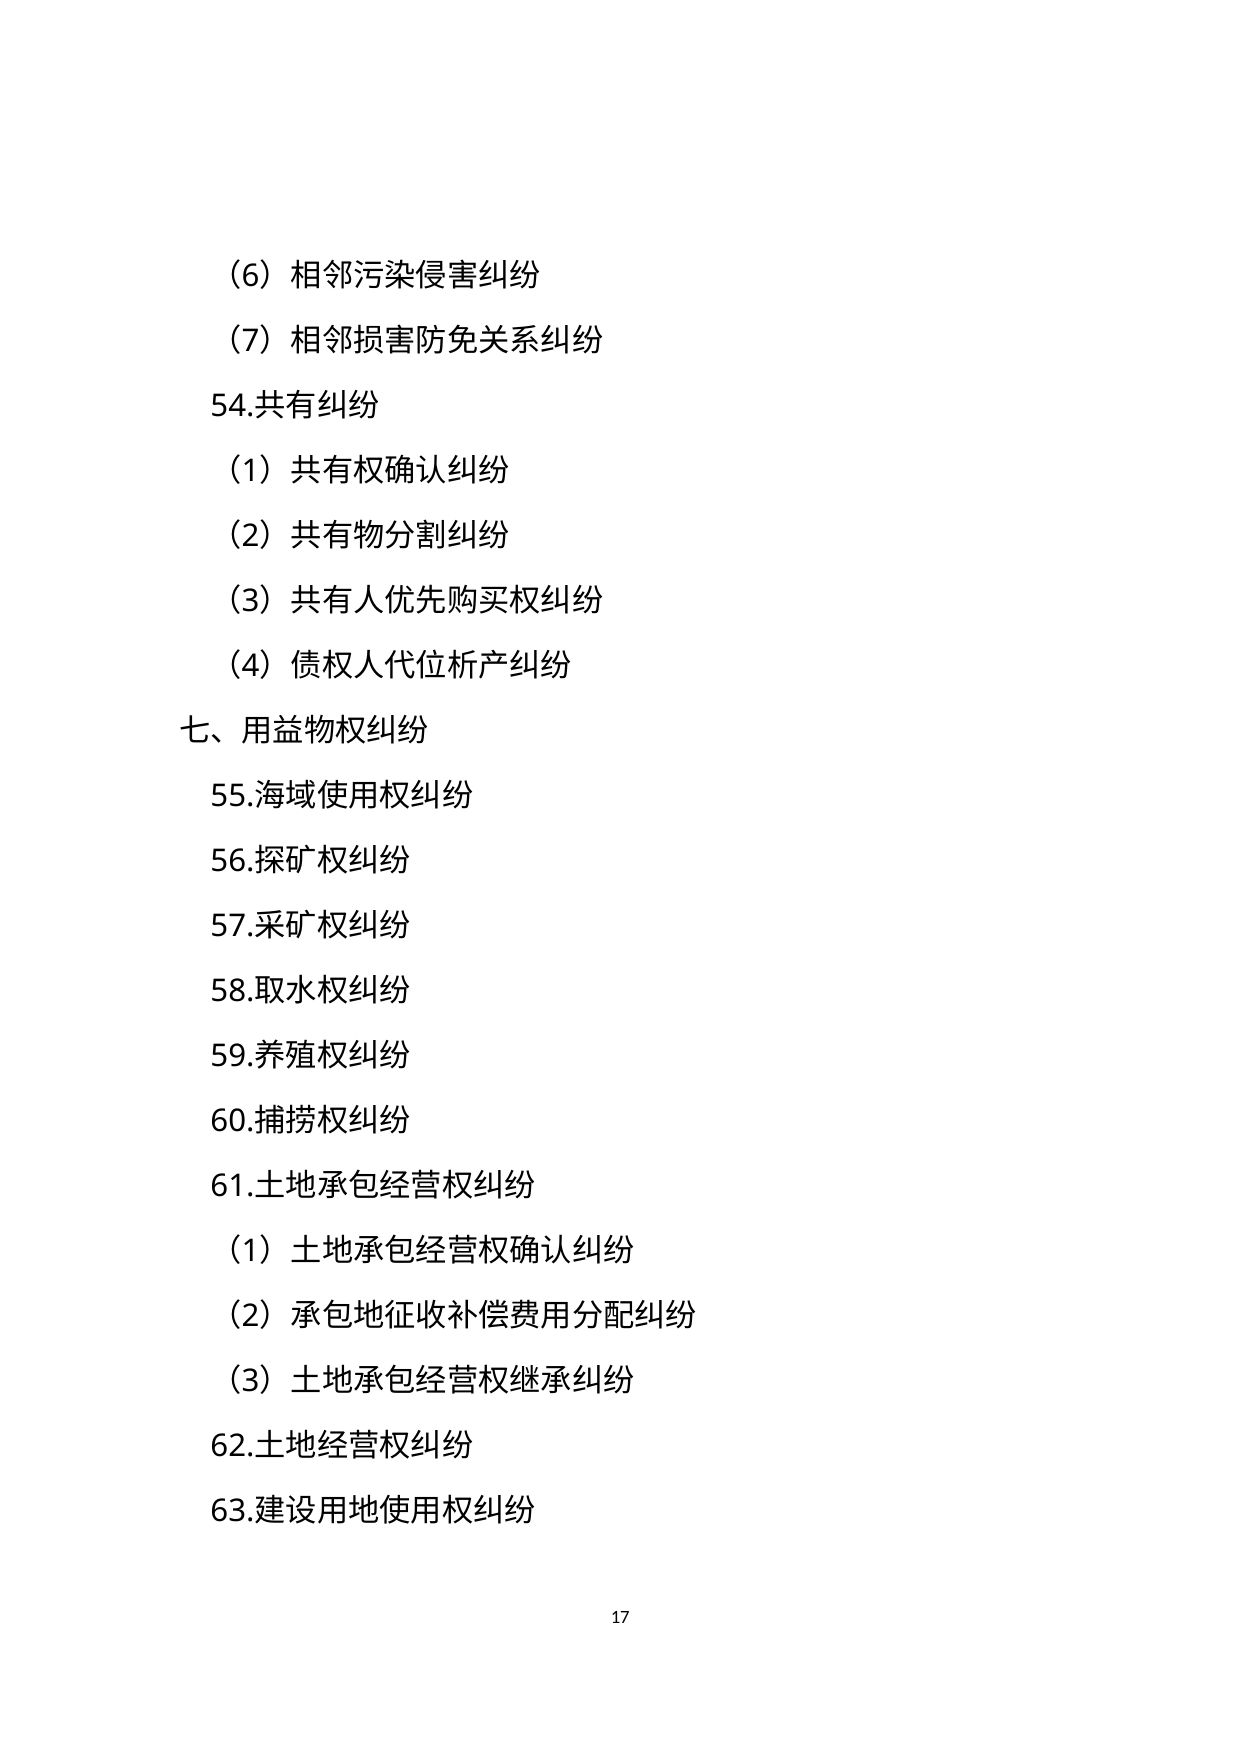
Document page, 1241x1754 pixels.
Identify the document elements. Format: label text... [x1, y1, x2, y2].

text （3）共有人优先购买权纠纷 [148, 565, 1092, 630]
text （6）相邻污染侵害纠纷 [148, 240, 1092, 305]
text （3）土地承包经营权继承纠纷 [148, 1345, 1092, 1410]
text （7）相邻损害防免关系纠纷 [148, 305, 1092, 370]
text （2）共有物分割纠纷 [148, 500, 1092, 565]
text 60.捕捞权纠纷 [148, 1085, 1092, 1150]
text （1）共有权确认纠纷 [148, 435, 1092, 500]
text （2）承包地征收补偿费用分配纠纷 [148, 1280, 1092, 1345]
text 55.海域使用权纠纷 [148, 760, 1092, 825]
text 56.探矿权纠纷 [148, 825, 1092, 890]
text 63.建设用地使用权纠纷 [148, 1475, 1092, 1540]
text 61.土地承包经营权纠纷 [148, 1150, 1092, 1215]
text 59.养殖权纠纷 [148, 1020, 1092, 1085]
text 54.共有纠纷 [148, 370, 1092, 435]
text 七、用益物权纠纷 [148, 695, 1092, 760]
text 62.土地经营权纠纷 [148, 1410, 1092, 1475]
text 58.取水权纠纷 [148, 955, 1092, 1020]
text 57.采矿权纠纷 [148, 890, 1092, 955]
text （4）债权人代位析产纠纷 [148, 630, 1092, 695]
text （1）土地承包经营权确认纠纷 [148, 1215, 1092, 1280]
